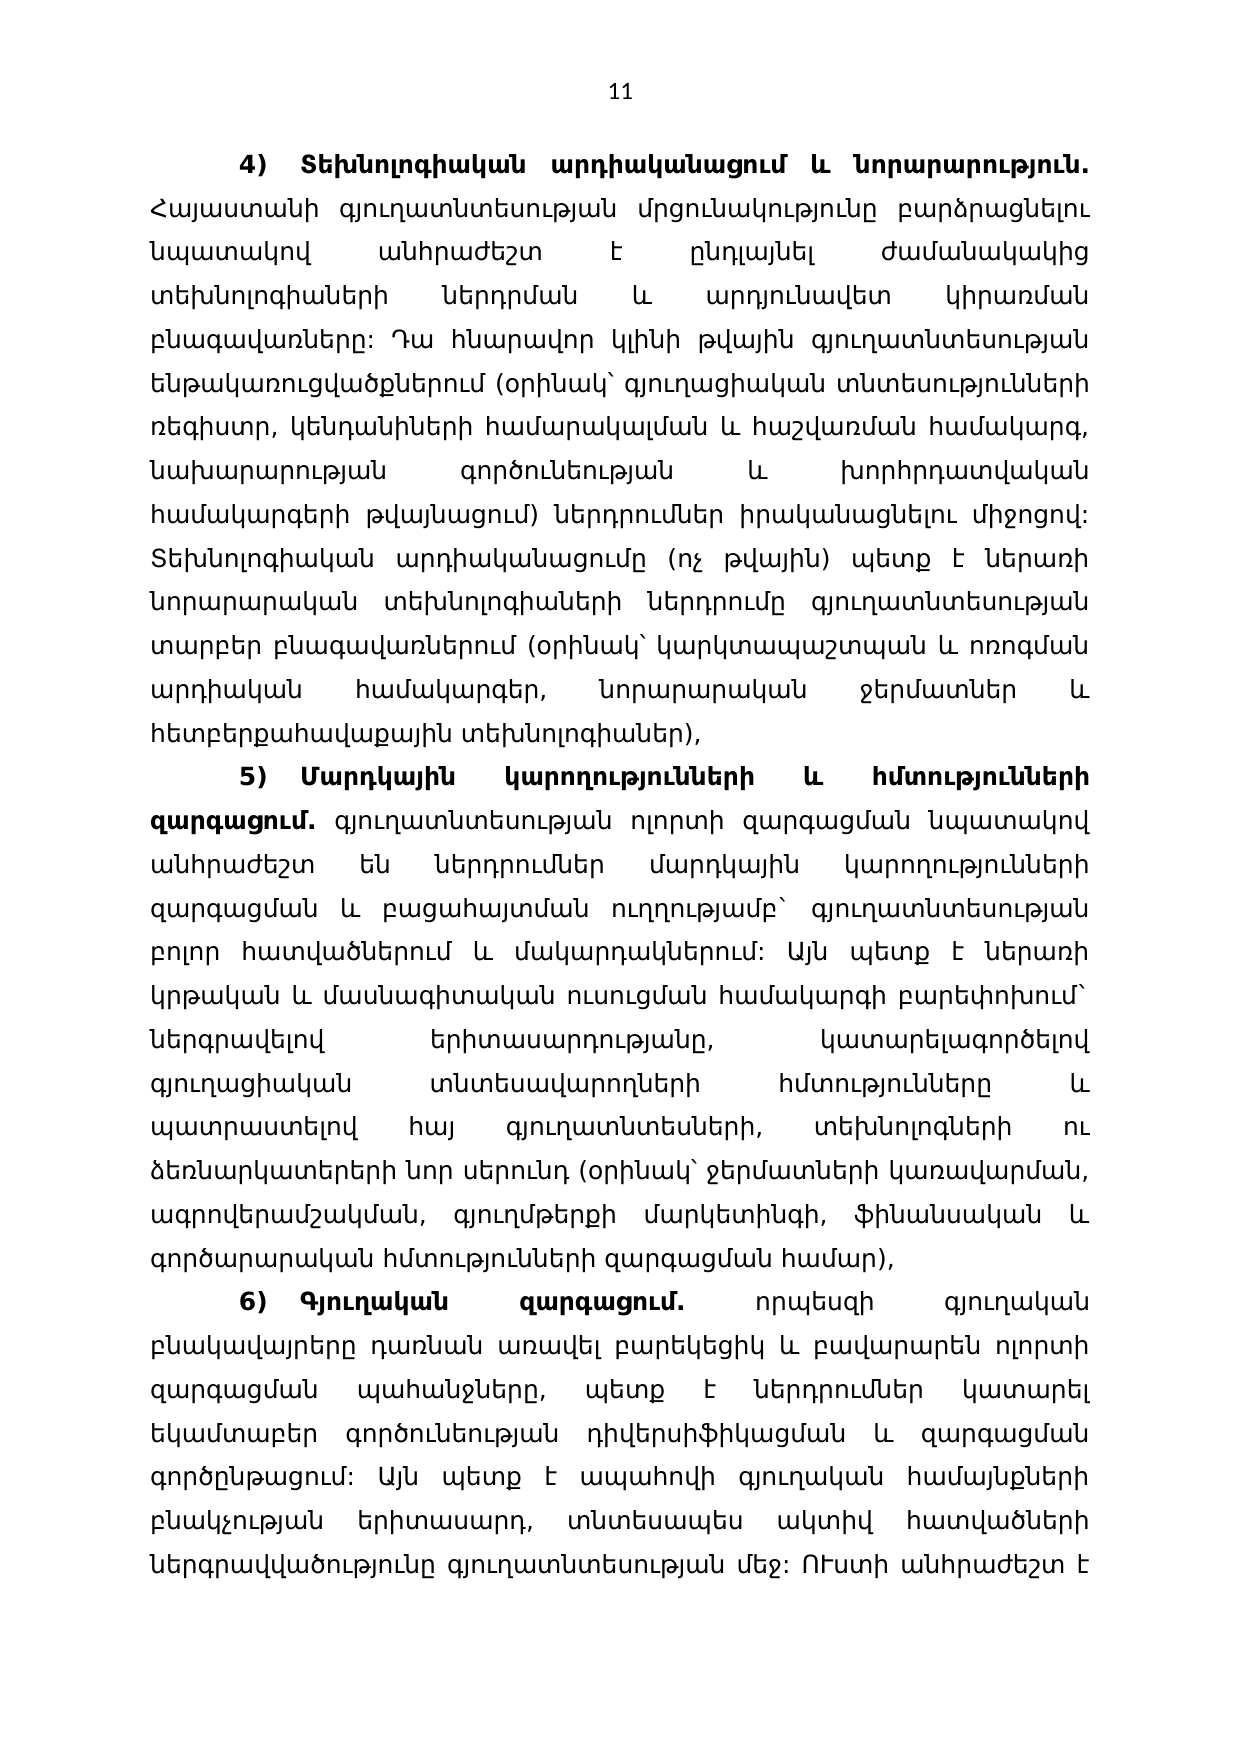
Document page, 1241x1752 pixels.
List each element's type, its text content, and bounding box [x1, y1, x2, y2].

list Մարդկային կարողությունների և հմտությունների զարգացում. գյուղատնտեսության ոլորտի զարգացման նպատակով անհրաժեշտ են ներդրումներ մարդկային կարողությունների զարգացման և բացահայտման ուղղությամբ` գյուղատնտեսության բոլոր հատվածներում և մակարդակներում: Այն պետք է ներառի կրթական և մասնագիտական ուսուցման համակարգի բարեփոխում` ներգրավելով երիտասարդությանը, կատարելագործելով գյուղացիական տնտեսավարողների հմտությունները և պատրաստելով հայ գյուղատնտեսների, տեխնոլոգների ու ձեռնարկատերերի նոր սերունդ (օրինակ՝ ջերմատների կառավարման, ագրովերամշակման, գյուղմթերքի մարկետինգի, ֆինանսական և գործարարական հմտությունների զարգացման համար), [150, 762, 1090, 1273]
list Տեխնոլոգիական արդիականացում և նորարարություն. Հայաստանի գյուղատնտեսության մրցունակությունը բարձրացնելու նպատակով անհրաժեշտ է ընդլայնել ժամանակակից տեխնոլոգիաների ներդրման և արդյունավետ կիրառման բնագավառները: Դա հնարավոր կլինի թվային գյուղատնտեսության ենթակառուցվածքներում (օրինակ՝ գյուղացիական տնտեսությունների ռեգիստր, կենդանիների համարակալման և հաշվառման համակարգ, նախարարության գործունեության և խորհրդատվական համակարգերի թվայնացում) ներդրումներ իրականացնելու միջոցով: Տեխնոլոգիական արդիականացումը (ոչ թվային) պետք է ներառի նորարարական տեխնոլոգիաների ներդրումը գյուղատնտեսության տարբեր բնագավառներում (օրինակ՝ կարկտապաշտպան և ոռոգման արդիական համակարգեր, նորարարական ջերմատներ և հետբերքահավաքային տեխնոլոգիաներ), [150, 150, 1090, 748]
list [150, 1287, 1090, 1579]
